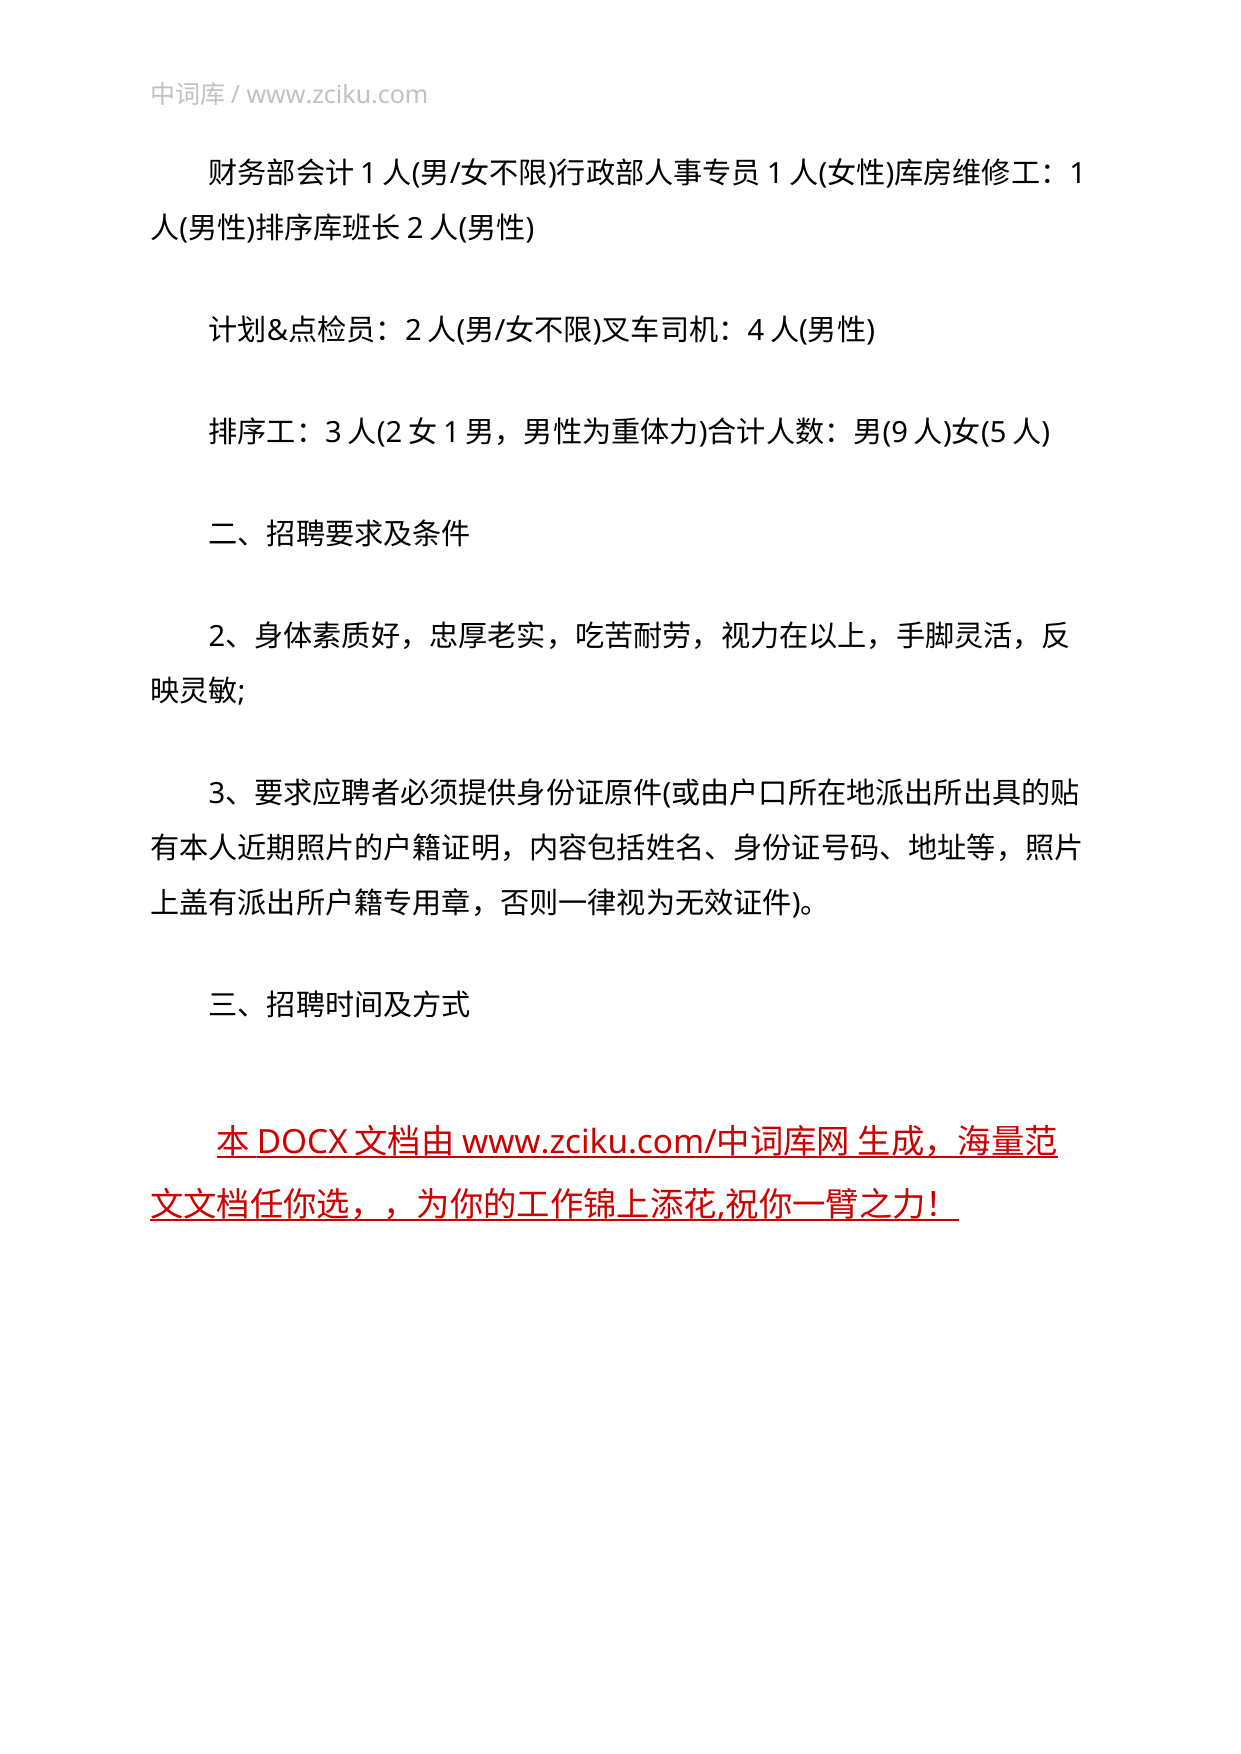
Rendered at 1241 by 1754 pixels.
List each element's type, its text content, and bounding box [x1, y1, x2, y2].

text 排序工：3人(2女1男，男性为重体力)合计人数：男(9人)女(5人) [150, 409, 1090, 451]
text 三、招聘时间及方式 [150, 982, 1090, 1024]
text 二、招聘要求及条件 [150, 511, 1090, 553]
text 3、要求应聘者必须提供身份证原件(或由户口所在地派出所出具的贴有本人近期照片的户籍证明，内容包括姓名、身份证号码、地址等，照片上盖有派出所户籍专用章，否则一律视为无效证件)。 [150, 770, 1090, 922]
text 计划&点检员：2人(男/女不限)叉车司机：4人(男性) [150, 307, 1090, 349]
text 2、身体素质好，忠厚老实，吃苦耐劳，视力在以上，手脚灵活，反映灵敏; [150, 613, 1090, 710]
text 财务部会计1人(男/女不限)行政部人事专员1人(女性)库房维修工：1人(男性)排序库班长2人(男性) [150, 150, 1090, 247]
text 本DOCX文档由 www.zciku.com/中词库网 生成，海量范文文档任你选，，为你的工作锦上添花,祝你一臂之力！ [150, 1114, 1090, 1226]
